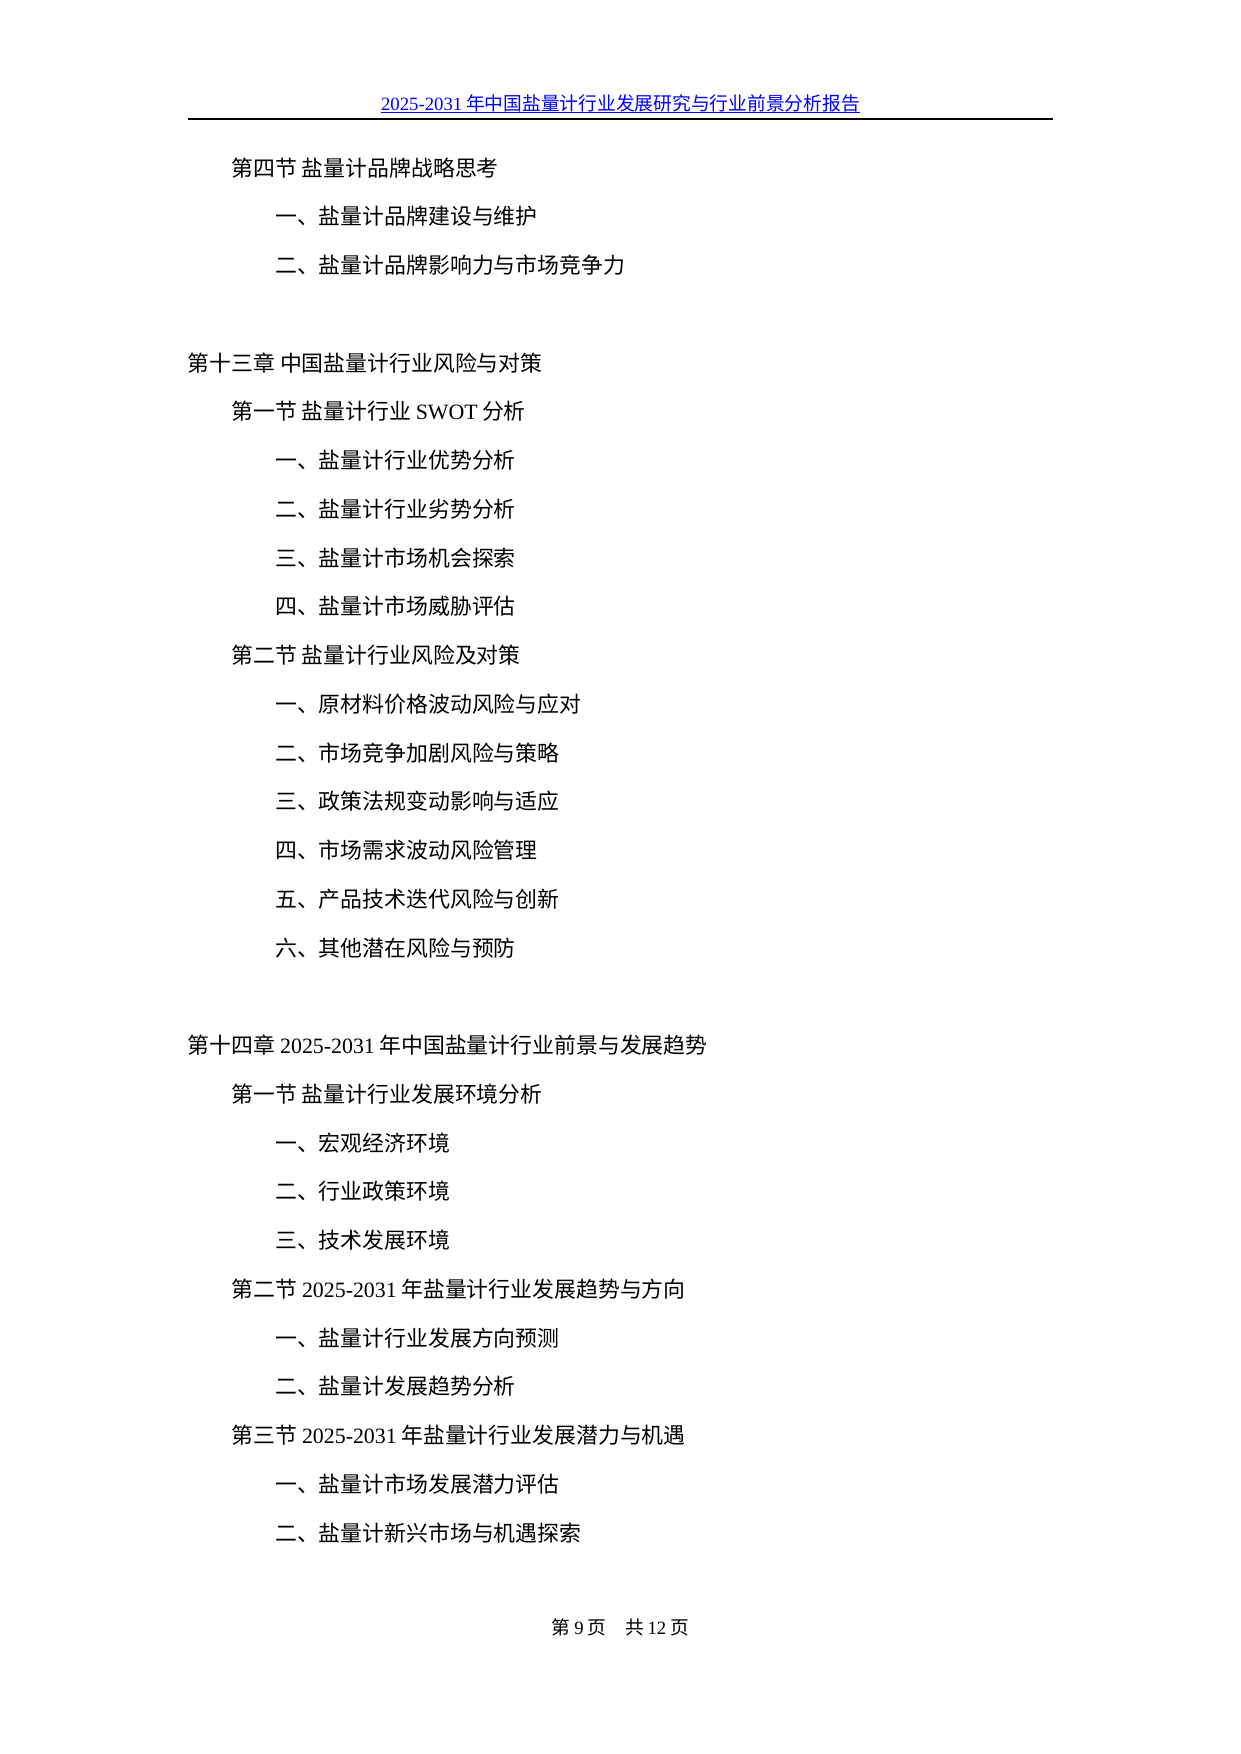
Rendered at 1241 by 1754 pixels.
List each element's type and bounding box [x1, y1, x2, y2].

text [187, 150, 1053, 1548]
